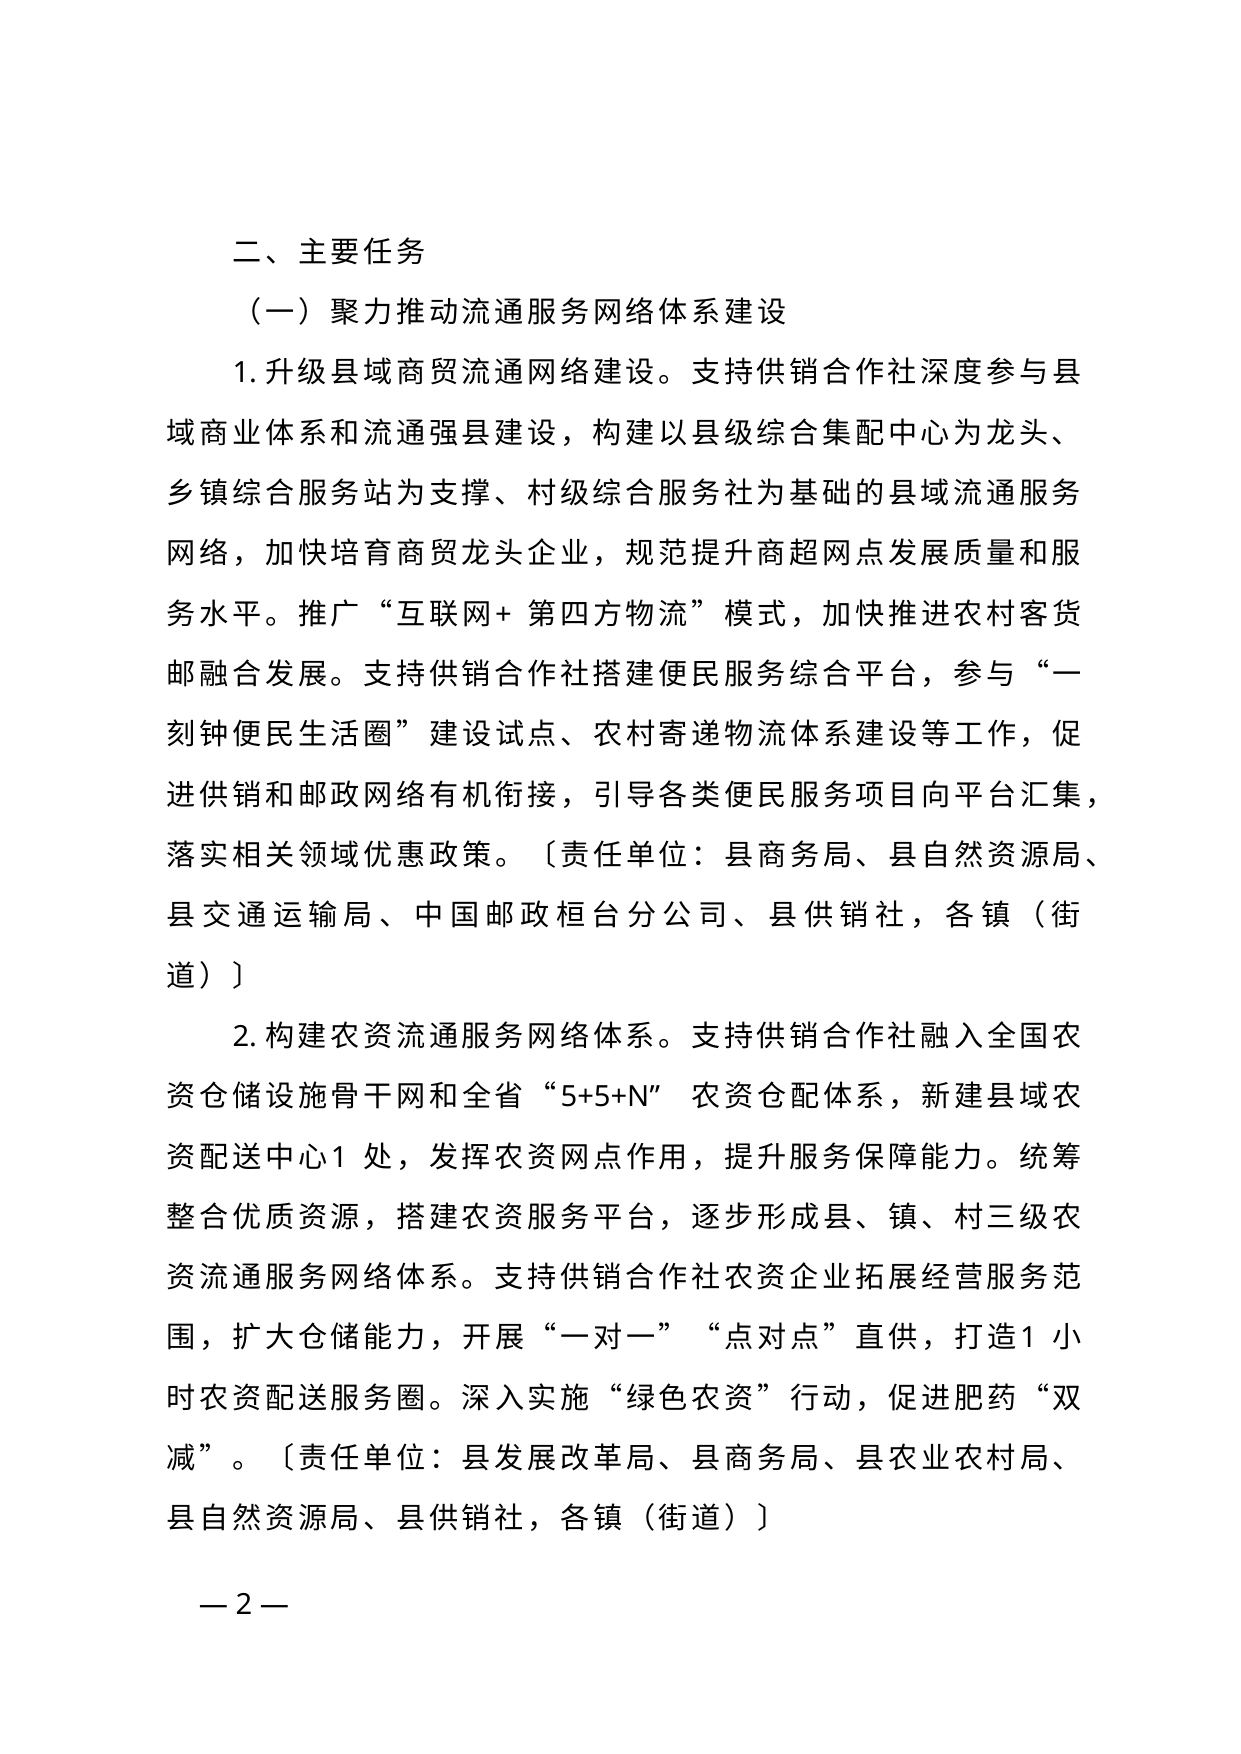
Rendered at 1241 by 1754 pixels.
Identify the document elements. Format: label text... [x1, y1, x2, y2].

text 2.构建农资流通服务网络体系。支持供销合作社融入全国农资仓储设施骨干网和全省“5+5+N”农资仓配体系，新建县域农资配送中心1处，发挥农资网点作用，提升服务保障能力。统筹整合优质资源，搭建农资服务平台，逐步形成县、镇、村三级农资流通服务网络体系。支持供销合作社农资企业拓展经营服务范围，扩大仓储能力，开展“一对一”“点对点”直供，打造1小时农资配送服务圈。深入实施“绿色农资”行动，促进肥药“双减”。〔责任单位：县发展改革局、县商务局、县农业农村局、县自然资源局、县供销社，各镇（街道）〕 [167, 1003, 1085, 1546]
text （一）聚力推动流通服务网络体系建设 [167, 280, 1085, 340]
text 1.升级县域商贸流通网络建设。支持供销合作社深度参与县域商业体系和流通强县建设，构建以县级综合集配中心为龙头、乡镇综合服务站为支撑、村级综合服务社为基础的县域流通服务网络，加快培育商贸龙头企业，规范提升商超网点发展质量和服务水平。推广“互联网+第四方物流”模式，加快推进农村客货邮融合发展。支持供销合作社搭建便民服务综合平台，参与“一刻钟便民生活圈”建设试点、农村寄递物流体系建设等工作，促进供销和邮政网络有机衔接，引导各类便民服务项目向平台汇集，落实相关领域优惠政策。〔责任单位：县商务局、县自然资源局、县交通运输局、中国邮政桓台分公司、县供销社，各镇（街道）〕 [167, 340, 1085, 1003]
text 二、主要任务 [167, 219, 1085, 280]
